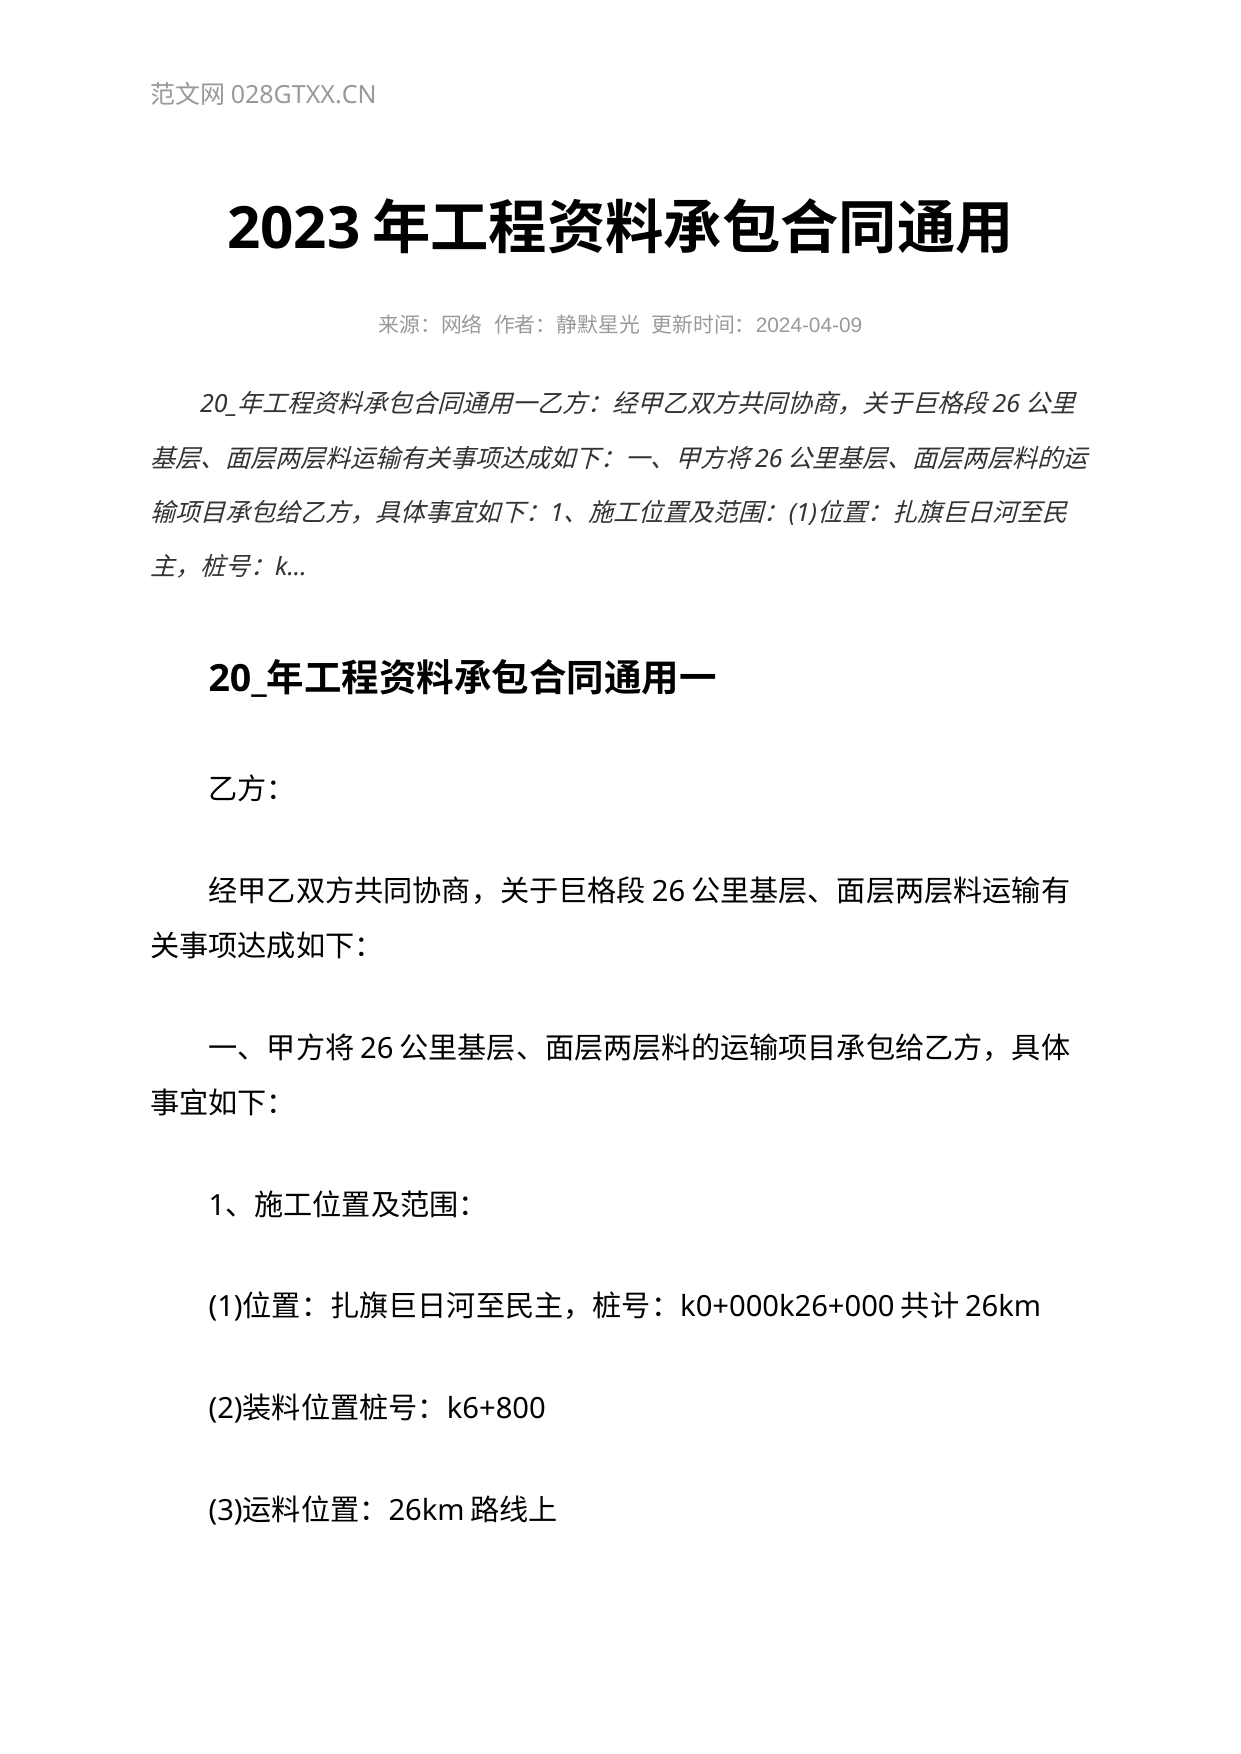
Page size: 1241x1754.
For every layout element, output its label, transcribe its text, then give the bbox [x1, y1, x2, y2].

text 来源：网络 作者：静默星光 更新时间：2024-04-09 [150, 313, 1090, 337]
text 20_年工程资料承包合同通用一 [150, 648, 1090, 703]
text 1、施工位置及范围： [150, 1181, 1090, 1223]
text 一、甲方将26公里基层、面层两层料的运输项目承包给乙方，具体事宜如下： [150, 1024, 1090, 1122]
text 经甲乙双方共同协商，关于巨格段26公里基层、面层两层料运输有关事项达成如下： [150, 867, 1090, 965]
text (1)位置：扎旗巨日河至民主，桩号：k0+000k26+000共计26km [150, 1283, 1090, 1325]
text (3)运料位置：26km路线上 [150, 1487, 1090, 1529]
text 20_年工程资料承包合同通用一乙方：经甲乙双方共同协商，关于巨格段26公里基层、面层两层料运输有关事项达成如下：一、甲方将26公里基层、面层两层料的运输项目承包给乙方，具体事宜如下：1、施工位置及范围：(1)位置：扎旗巨日河至民主，桩号：k... [150, 384, 1090, 583]
text 乙方： [150, 766, 1090, 808]
text (2)装料位置桩号：k6+800 [150, 1385, 1090, 1427]
subtitle 2023年工程资料承包合同通用 [150, 181, 1090, 266]
